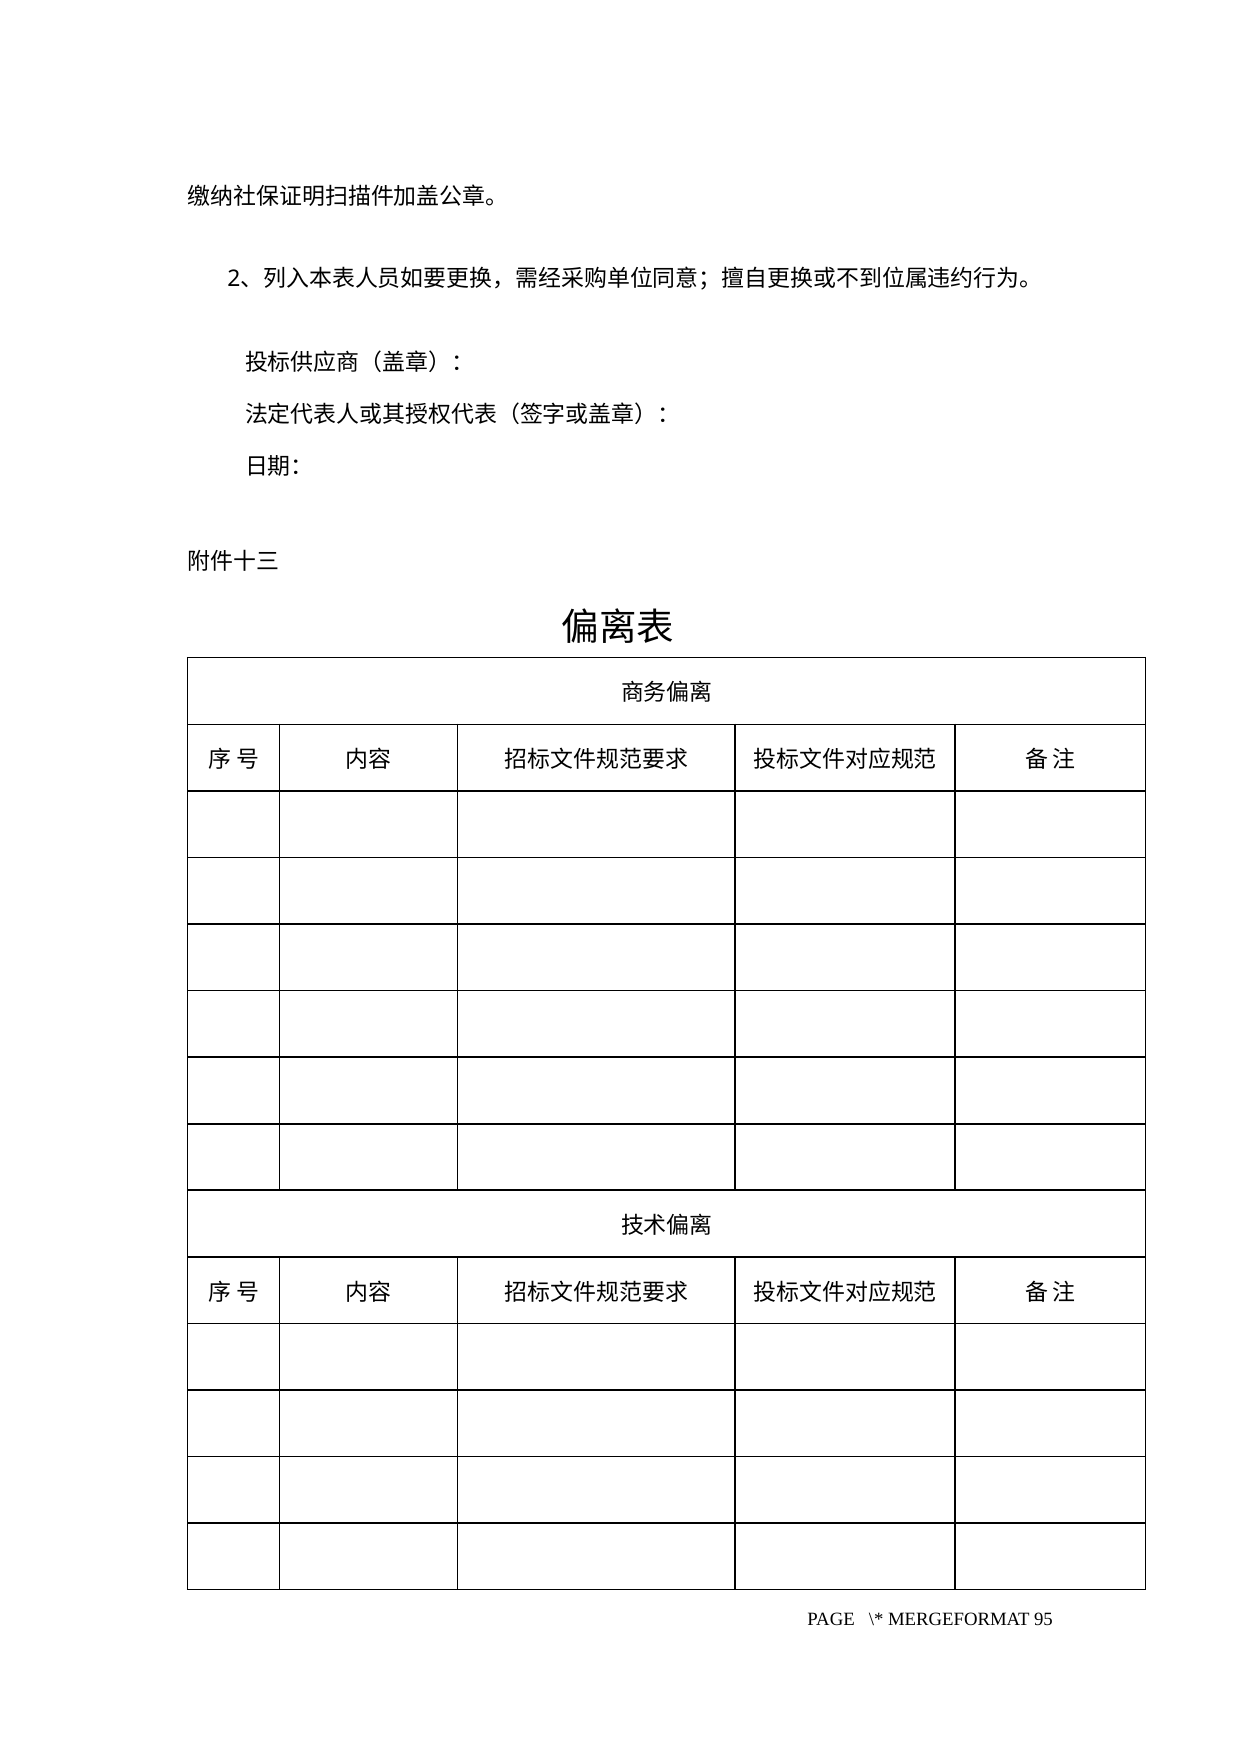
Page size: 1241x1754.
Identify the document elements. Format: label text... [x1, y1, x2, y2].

table_cell 内容 [280, 1258, 457, 1322]
table_cell [188, 1058, 279, 1123]
table_cell 序 号 [188, 1258, 279, 1322]
text 偏离表 [187, 592, 1053, 657]
table_cell [956, 1324, 1145, 1389]
text 日期： [187, 429, 1053, 481]
table_cell [458, 1058, 734, 1123]
table_cell [956, 858, 1145, 923]
table_cell [280, 858, 457, 923]
table_cell [736, 858, 954, 923]
table_cell [956, 991, 1145, 1056]
table_cell [956, 1524, 1145, 1589]
table_cell [736, 925, 954, 990]
table_cell [458, 1391, 734, 1456]
table_cell [188, 925, 279, 990]
table_cell [736, 792, 954, 857]
table_cell [736, 1391, 954, 1456]
table_cell [956, 1125, 1145, 1189]
table_cell 投标文件对应规范 [736, 725, 954, 790]
table_cell [188, 1524, 279, 1589]
table_cell [458, 858, 734, 923]
text 附件十三 [187, 527, 1053, 592]
table_cell [188, 1457, 279, 1522]
table_cell 招标文件规范要求 [458, 725, 734, 790]
table_cell 投标文件对应规范 [736, 1258, 954, 1322]
table_cell [736, 991, 954, 1056]
table_cell [188, 991, 279, 1056]
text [187, 162, 1053, 227]
table_cell [458, 1324, 734, 1389]
table_cell [956, 925, 1145, 990]
table_cell [458, 1457, 734, 1522]
table_cell [458, 792, 734, 857]
table_cell 备 注 [956, 1258, 1145, 1322]
table_cell [736, 1324, 954, 1389]
table_cell [280, 792, 457, 857]
text 投标供应商（盖章）： [187, 325, 1053, 377]
table_cell [280, 1058, 457, 1123]
table_cell 招标文件规范要求 [458, 1258, 734, 1322]
table_cell 序 号 [188, 725, 279, 790]
table_cell [458, 1524, 734, 1589]
table_cell 内容 [280, 725, 457, 790]
table_cell [956, 1391, 1145, 1456]
table_cell [458, 1125, 734, 1189]
table_cell [188, 792, 279, 857]
table_cell [458, 925, 734, 990]
table_cell [280, 1324, 457, 1389]
table_cell [188, 1391, 279, 1456]
table_cell [458, 991, 734, 1056]
table_cell [956, 1457, 1145, 1522]
table_cell [280, 1391, 457, 1456]
text 法定代表人或其授权代表（签字或盖章）： [187, 377, 1053, 429]
table_cell [736, 1125, 954, 1189]
table_cell [188, 1125, 279, 1189]
table_cell [956, 792, 1145, 857]
table_cell [188, 858, 279, 923]
table_header 商务偏离 [188, 658, 1145, 723]
text 2、列入本表人员如要更换，需经采购单位同意；擅自更换或不到位属违约行为。 [187, 243, 1053, 308]
table_cell [280, 1125, 457, 1189]
table_cell [188, 1324, 279, 1389]
table_cell [736, 1058, 954, 1123]
table_cell 技术偏离 [188, 1191, 1145, 1256]
table_cell [280, 991, 457, 1056]
table_cell 备 注 [956, 725, 1145, 790]
table_cell [280, 925, 457, 990]
table_cell [736, 1457, 954, 1522]
table_cell [956, 1058, 1145, 1123]
table_cell [280, 1457, 457, 1522]
table_cell [736, 1524, 954, 1589]
table_cell [280, 1524, 457, 1589]
